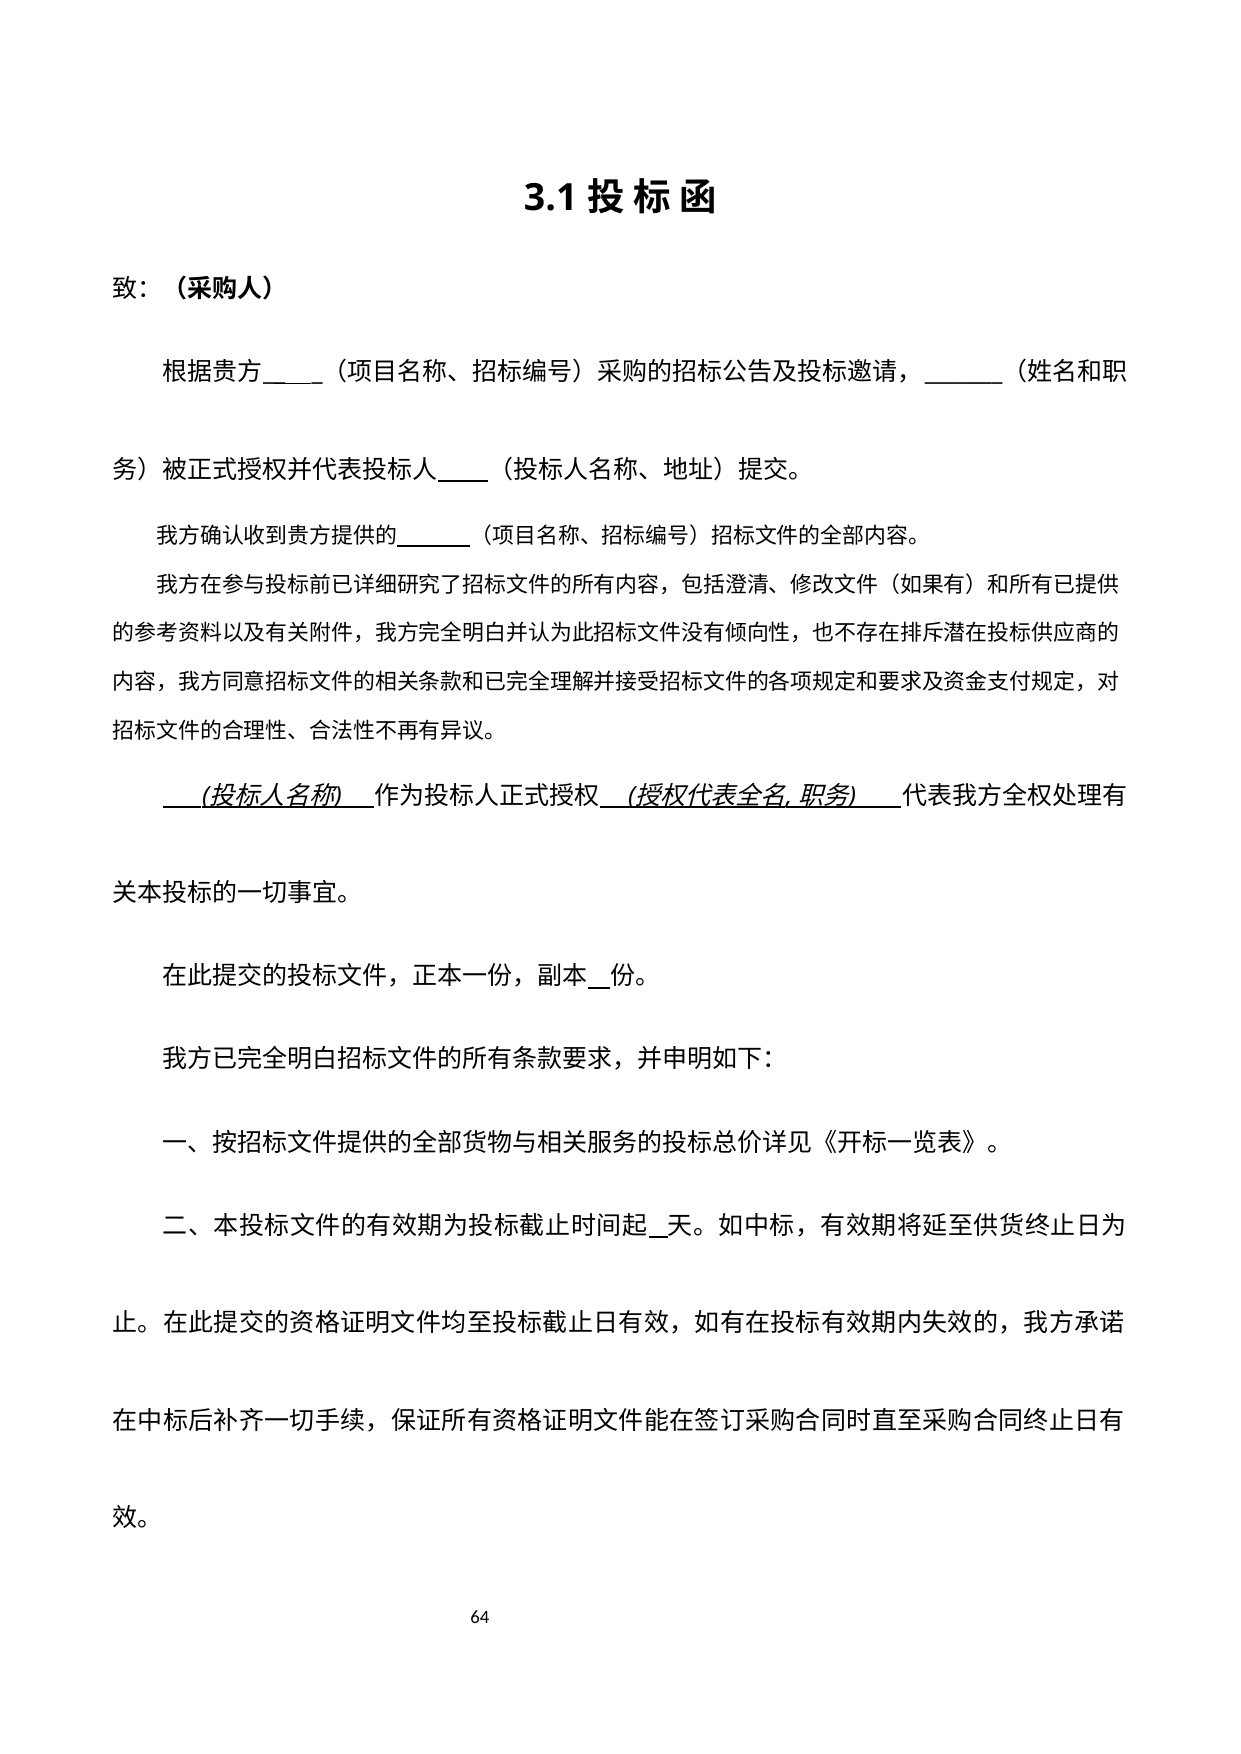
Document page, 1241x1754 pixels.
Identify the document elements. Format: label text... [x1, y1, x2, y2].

text 我方在参与投标前已详细研究了招标文件的所有内容，包括澄清、修改文件（如果有）和所有已提供的参考资料以及有关附件，我方完全明白并认为此招标文件没有倾向性，也不存在排斥潜在投标供应商的内容，我方同意招标文件的相关条款和已完全理解并接受招标文件的各项规定和要求及资金支付规定，对招标文件的合理性、合法性不再有异议。 [112, 566, 1128, 745]
text 3.1 投 标 函 [112, 162, 1128, 227]
text 在此提交的投标文件，正本一份，副本 份。 [112, 941, 1128, 1006]
text (投标人名称) 作为投标人正式授权 (授权代表全名, 职务) 代表我方全权处理有关本投标的一切事宜。 [112, 761, 1128, 923]
text 我方确认收到贵方提供的 （项目名称、招标编号）招标文件的全部内容。 [112, 518, 1128, 550]
text 我方已完全明白招标文件的所有条款要求，并申明如下： [112, 1024, 1128, 1089]
text 一、按招标文件提供的全部货物与相关服务的投标总价详见《开标一览表》。 [112, 1108, 1128, 1173]
text 根据贵方__ _（项目名称、招标编号）采购的招标公告及投标邀请，_______（姓名和职务）被正式授权并代表投标人 （投标人名称、地址）提交。 [112, 337, 1128, 500]
text 致：（采购人） [112, 254, 1128, 319]
text 二、本投标文件的有效期为投标截止时间起 天。如中标，有效期将延至供货终止日为止。在此提交的资格证明文件均至投标截止日有效，如有在投标有效期内失效的，我方承诺在中标后补齐一切手续，保证所有资格证明文件能在签订采购合同时直至采购合同终止日有效。 [112, 1191, 1128, 1548]
